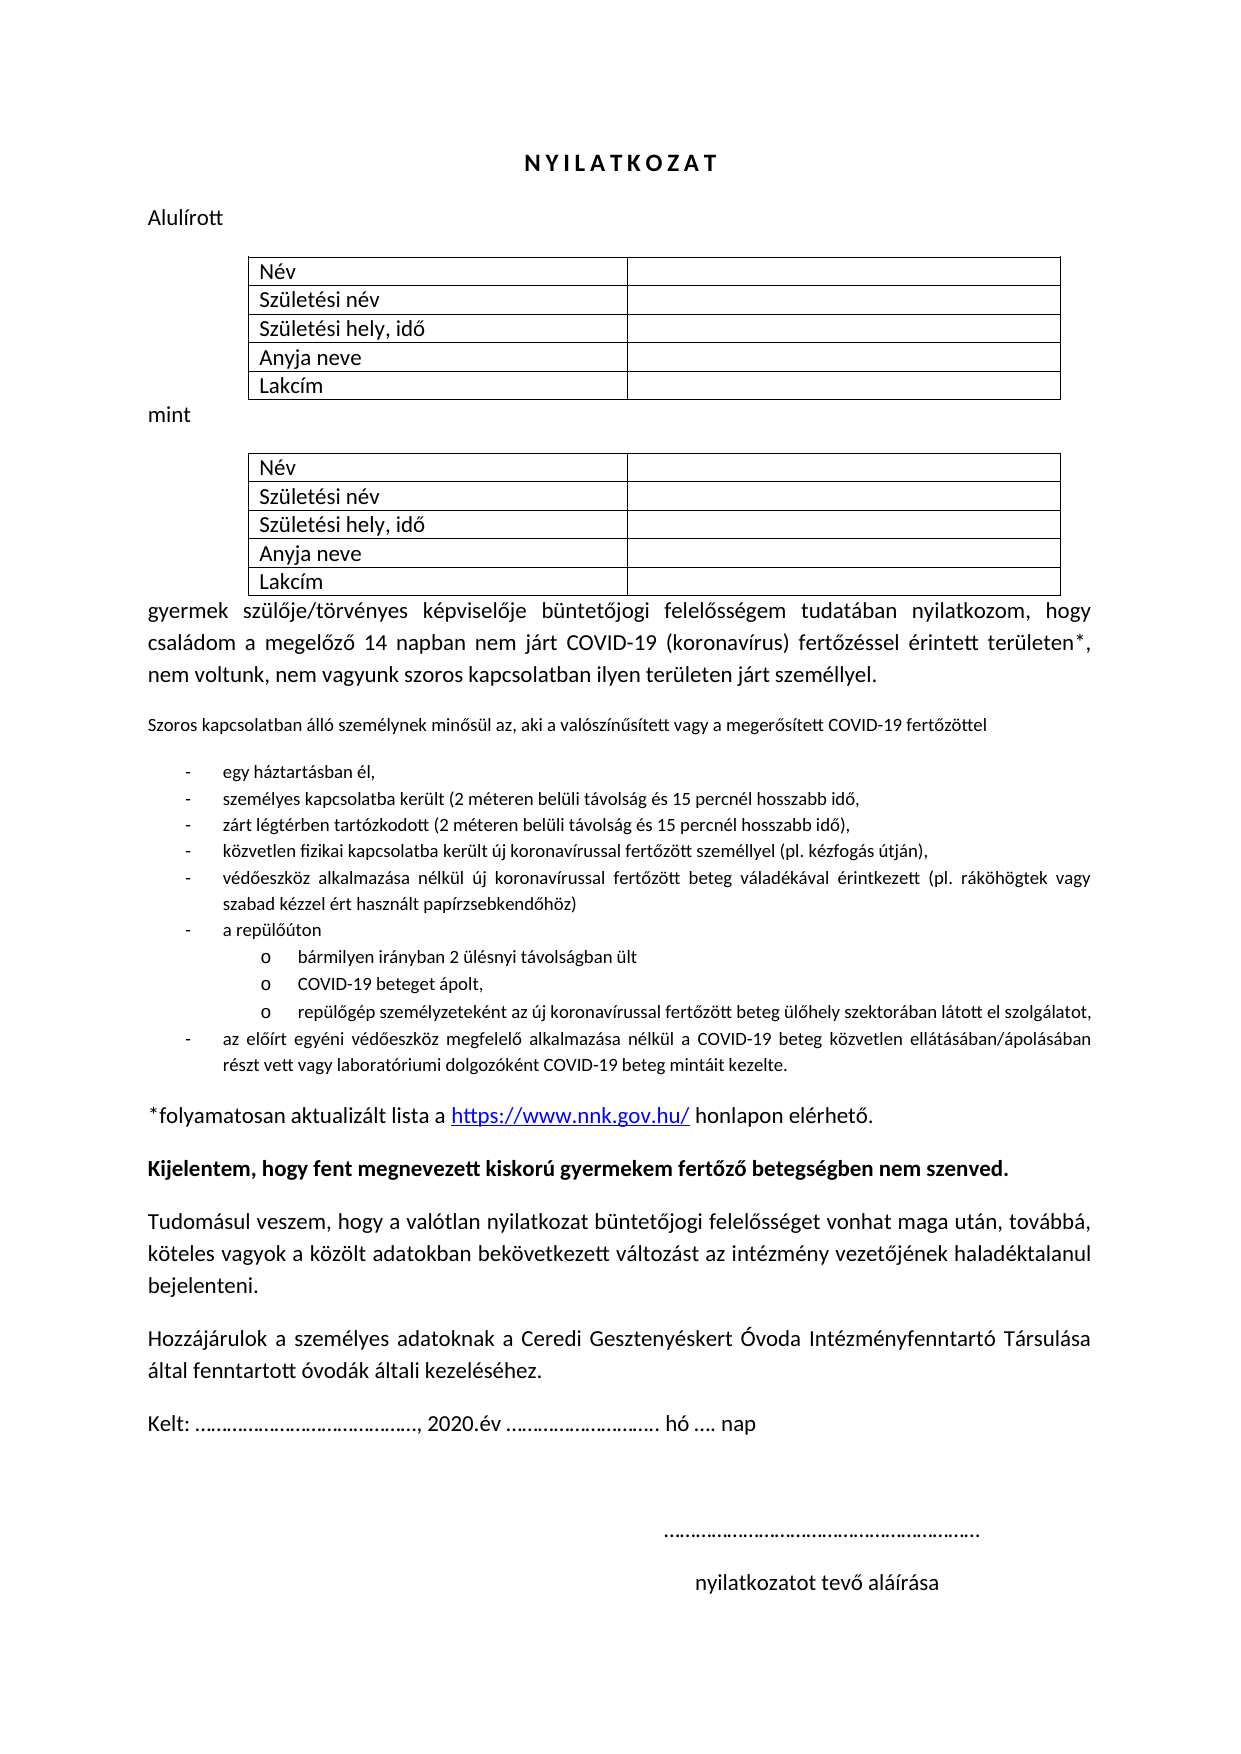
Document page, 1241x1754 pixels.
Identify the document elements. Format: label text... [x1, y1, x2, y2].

table_header Név [249, 258, 627, 285]
list egy háztartásban él, [185, 761, 1093, 783]
list közvetlen fizikai kapcsolatba került új koronavírussal fertőzött személlyel (pl. kézfogás útján), [185, 839, 1093, 862]
text Alulírott [148, 203, 1093, 231]
table_header [628, 258, 1060, 285]
text Hozzájárulok a személyes adatoknak a Ceredi Gesztenyéskert Óvoda Intézményfenntartó Társulása által fenntartott óvodák általi kezeléséhez. [148, 1324, 1093, 1384]
table_cell [628, 315, 1060, 342]
text *folyamatosan aktualizált lista a https://www.nnk.gov.hu/ honlapon elérhető. [148, 1101, 1093, 1129]
table_cell [628, 511, 1060, 538]
table_cell [628, 343, 1060, 371]
text mint [148, 400, 1093, 428]
table_header Név [249, 454, 627, 481]
text …………………………………………………… [148, 1515, 1093, 1543]
table_cell Lakcím [249, 568, 627, 595]
table_cell Anyja neve [249, 343, 627, 371]
table_cell Születési hely, idő [249, 511, 627, 538]
list személyes kapcsolatba került (2 méteren belüli távolság és 15 percnél hosszabb idő, [185, 787, 1093, 810]
table_cell [628, 539, 1060, 567]
table_cell Születési hely, idő [249, 315, 627, 342]
table_cell Születési név [249, 482, 627, 510]
table_cell [628, 372, 1060, 399]
list bármilyen irányban 2 ülésnyi távolságban ült [260, 945, 1093, 969]
text gyermek szülője/törvényes képviselője büntetőjogi felelősségem tudatában nyilatkozom, hogy családom a megelőző 14 napban nem járt COVID-19 (koronavírus) fertőzéssel érintett területen*, nem voltunk, nem vagyunk szoros kapcsolatban ilyen területen járt személlyel. [148, 596, 1093, 688]
list zárt légtérben tartózkodott (2 méteren belüli távolság és 15 percnél hosszabb idő), [185, 813, 1093, 836]
text Kelt: ……………………………………, 2020.év ……………………….. hó …. nap [148, 1409, 1093, 1437]
table_cell Születési név [249, 286, 627, 313]
table_cell [628, 286, 1060, 313]
list COVID-19 beteget ápolt, [260, 972, 1093, 996]
text Kijelentem, hogy fent megnevezett kiskorú gyermekem fertőző betegségben nem szenved. [148, 1154, 1093, 1182]
text nyilatkozat [148, 148, 1093, 178]
table_cell Lakcím [249, 372, 627, 399]
table_cell Anyja neve [249, 539, 627, 567]
list a repülőúton [185, 919, 1093, 942]
text Szoros kapcsolatban álló személynek minősül az, aki a valószínűsített vagy a megerősített COVID-19 fertőzöttel [148, 713, 1093, 736]
table_cell [628, 568, 1060, 595]
list védőeszköz alkalmazása nélkül új koronavírussal fertőzött beteg váladékával érintkezett (pl. ráköhögtek vagy szabad kézzel ért használt papírzsebkendőhöz) [185, 866, 1093, 915]
list repülőgép személyzeteként az új koronavírussal fertőzött beteg ülőhely szektorában látott el szolgálatot, [260, 1000, 1093, 1024]
table_cell [628, 482, 1060, 510]
text nyilatkozatot tevő aláírása [148, 1568, 1093, 1596]
list az előírt egyéni védőeszköz megfelelő alkalmazása nélkül a COVID-19 beteg közvetlen ellátásában/ápolásában részt vett vagy laboratóriumi dolgozóként COVID-19 beteg mintáit kezelte. [185, 1027, 1093, 1076]
text Tudomásul veszem, hogy a valótlan nyilatkozat büntetőjogi felelősséget vonhat maga után, továbbá, köteles vagyok a közölt adatokban bekövetkezett változást az intézmény vezetőjének haladéktalanul bejelenteni. [148, 1207, 1093, 1299]
table_header [628, 454, 1060, 481]
